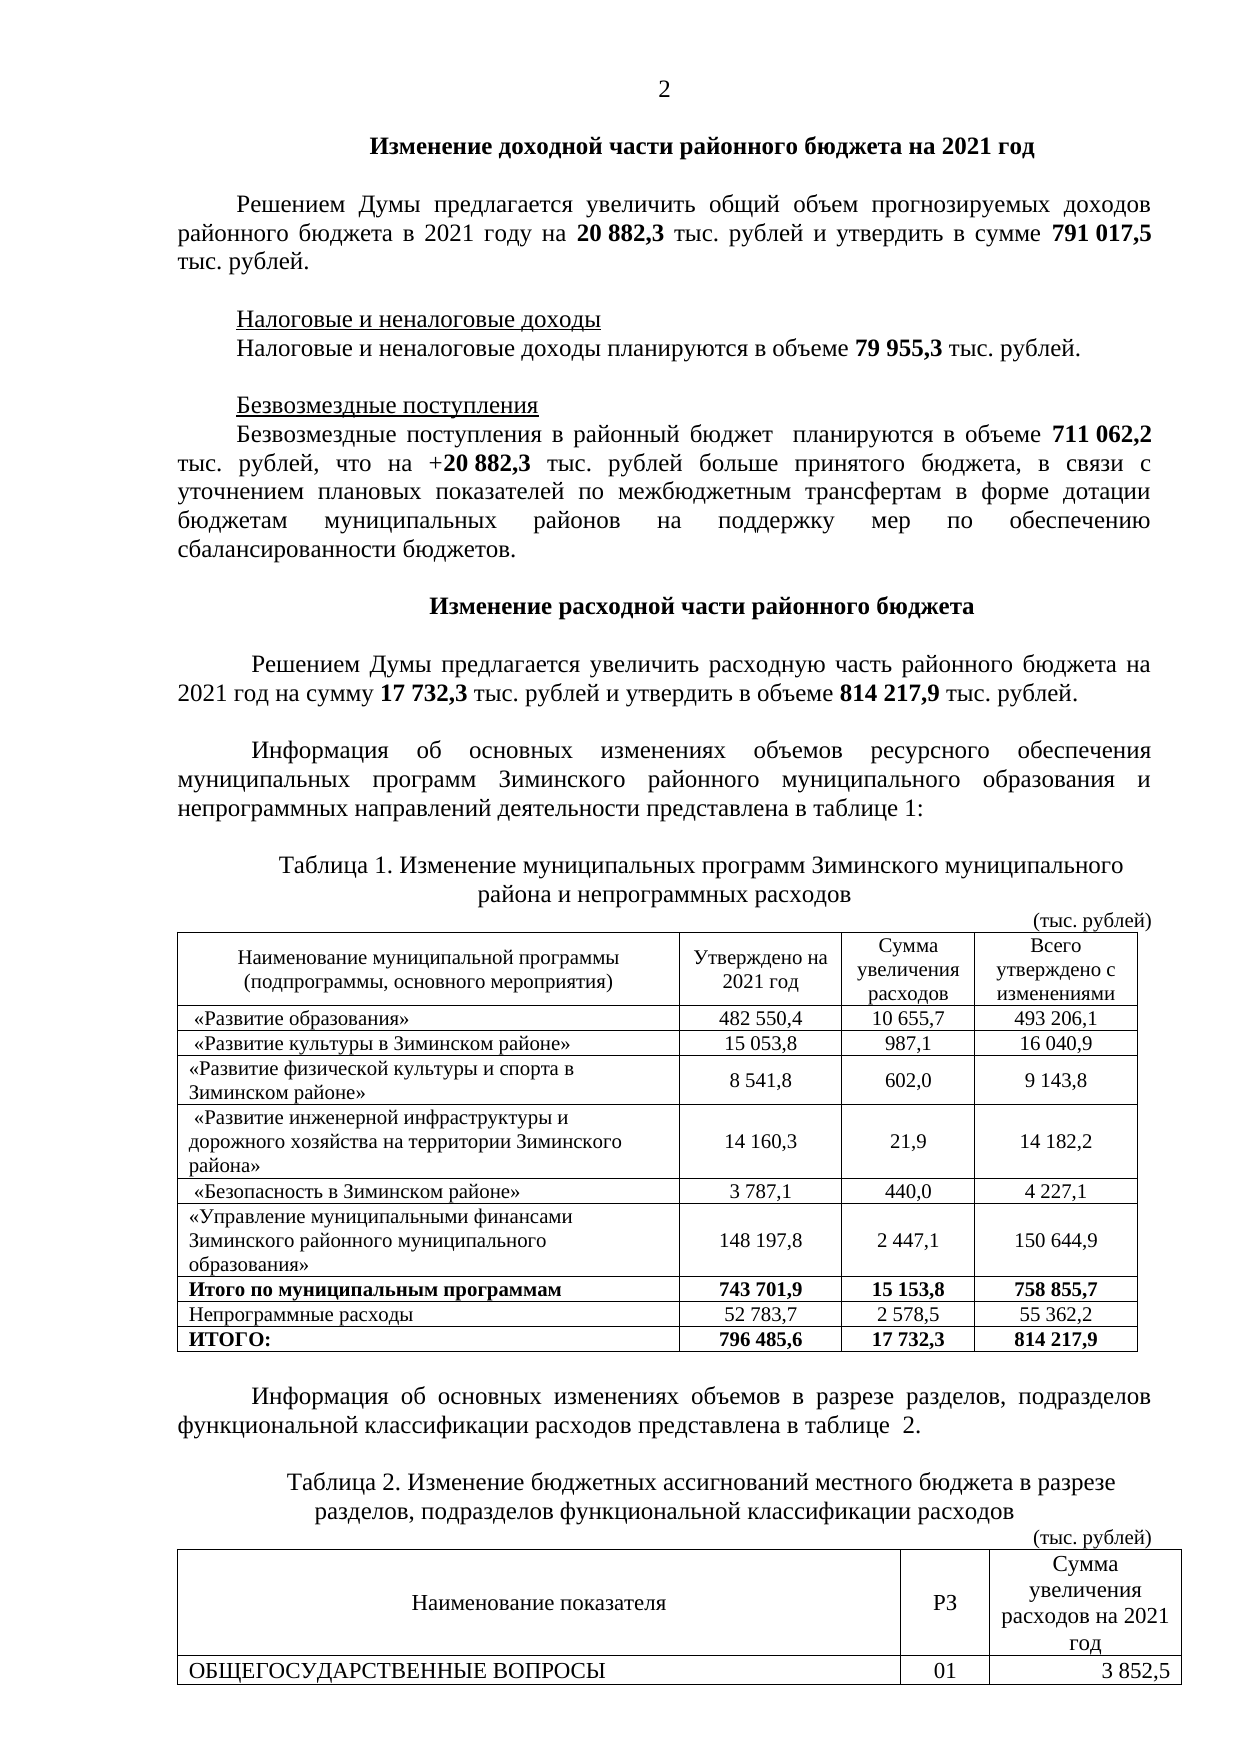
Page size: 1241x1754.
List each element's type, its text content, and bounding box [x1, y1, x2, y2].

table_cell 8 541,8 [680, 1056, 841, 1104]
text Информация об основных изменениях объемов в разрезе разделов, подразделов функциональной классификации расходов представлена в таблице 2. [177, 1381, 1152, 1438]
table_cell 21,9 [842, 1105, 974, 1177]
text Решением Думы предлагается увеличить расходную часть районного бюджета на 2021 год на сумму 17 732,3 тыс. рублей и утвердить в объеме 814 217,9 тыс. рублей. [177, 649, 1152, 706]
table_cell 482 550,4 [680, 1006, 841, 1030]
table_cell 10 655,7 [842, 1006, 974, 1030]
text Изменение доходной части районного бюджета на 2021 год [177, 131, 1152, 160]
table_cell 3 852,5 [990, 1656, 1181, 1683]
table_cell 9 143,8 [975, 1056, 1137, 1104]
table_cell 16 040,9 [975, 1031, 1137, 1055]
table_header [178, 1550, 900, 1655]
table_cell 493 206,1 [975, 1006, 1137, 1030]
table_header Утверждено на 2021 год [680, 933, 841, 1005]
text Решением Думы предлагается увеличить общий объем прогнозируемых доходов районного бюджета в 2021 году на 20 882,3 тыс. рублей и утвердить в сумме 791 017,5 тыс. рублей. [177, 189, 1152, 275]
table_header Наименование муниципальной программы (подпрограммы, основного мероприятия) [178, 933, 679, 1005]
subtitle Налоговые и неналоговые доходы [177, 304, 1152, 333]
table_cell 758 855,7 [975, 1277, 1137, 1301]
table_cell «Управление муниципальными финансами Зиминского районного муниципального образования» [178, 1204, 679, 1276]
table_cell 814 217,9 [975, 1327, 1137, 1351]
table_cell 440,0 [842, 1179, 974, 1203]
table_cell 150 644,9 [975, 1204, 1137, 1276]
table_cell 14 160,3 [680, 1105, 841, 1177]
table_cell 2 447,1 [842, 1204, 974, 1276]
table_header Всего утверждено с изменениями [975, 933, 1137, 1005]
text Безвозмездные поступления в районный бюджет планируются в объеме 711 062,2 тыс. рублей, что на +20 882,3 тыс. рублей больше принятого бюджета, в связи с уточнением плановых показателей по межбюджетным трансфертам в форме дотации бюджетам муниципальных районов на поддержку мер по обеспечению сбалансированности бюджетов. [177, 419, 1152, 563]
text (тыс. рублей) [177, 908, 1152, 932]
table_cell 15 053,8 [680, 1031, 841, 1055]
table_cell 2 578,5 [842, 1302, 974, 1326]
table_cell «Развитие образования» [178, 1006, 679, 1030]
table_cell «Безопасность в Зиминском районе» [178, 1179, 679, 1203]
subtitle Безвозмездные поступления [177, 390, 1152, 419]
table_cell 148 197,8 [680, 1204, 841, 1276]
table_header РЗ [901, 1550, 989, 1655]
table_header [990, 1550, 1181, 1655]
table_cell 796 485,6 [680, 1327, 841, 1351]
text Информация об основных изменениях объемов ресурсного обеспечения муниципальных программ Зиминского районного муниципального образования и непрограммных направлений деятельности представлена в таблице 1: [177, 735, 1152, 821]
table_header Сумма увеличения расходов [842, 933, 974, 1005]
table_cell ОБЩЕГОСУДАРСТВЕННЫЕ ВОПРОСЫ [178, 1656, 900, 1683]
table_cell «Развитие культуры в Зиминском районе» [178, 1031, 679, 1055]
table_cell «Развитие физической культуры и спорта в Зиминском районе» [178, 1056, 679, 1104]
table_cell «Развитие инженерной инфраструктуры и дорожного хозяйства на территории Зиминского района» [178, 1105, 679, 1177]
table_cell ИТОГО: [178, 1327, 679, 1351]
table_cell 01 [901, 1656, 989, 1683]
text Изменение расходной части районного бюджета [177, 591, 1152, 620]
table_cell 52 783,7 [680, 1302, 841, 1326]
table_cell 3 787,1 [680, 1179, 841, 1203]
text (тыс. рублей) [177, 1525, 1152, 1549]
text Таблица 1. Изменение муниципальных программ Зиминского муниципального района и непрограммных расходов [177, 850, 1152, 908]
table_cell 15 153,8 [842, 1277, 974, 1301]
table_cell 14 182,2 [975, 1105, 1137, 1177]
text Таблица 2. Изменение бюджетных ассигнований местного бюджета в разрезе разделов, подразделов функциональной классификации расходов [177, 1467, 1152, 1525]
table_cell 4 227,1 [975, 1179, 1137, 1203]
table_cell Непрограммные расходы [178, 1302, 679, 1326]
text Налоговые и неналоговые доходы планируются в объеме 79 955,3 тыс. рублей. [177, 333, 1152, 361]
table_cell 602,0 [842, 1056, 974, 1104]
table_cell 17 732,3 [842, 1327, 974, 1351]
table_cell 55 362,2 [975, 1302, 1137, 1326]
table_cell Итого по муниципальным программам [178, 1277, 679, 1301]
table_cell 987,1 [842, 1031, 974, 1055]
table_cell 743 701,9 [680, 1277, 841, 1301]
